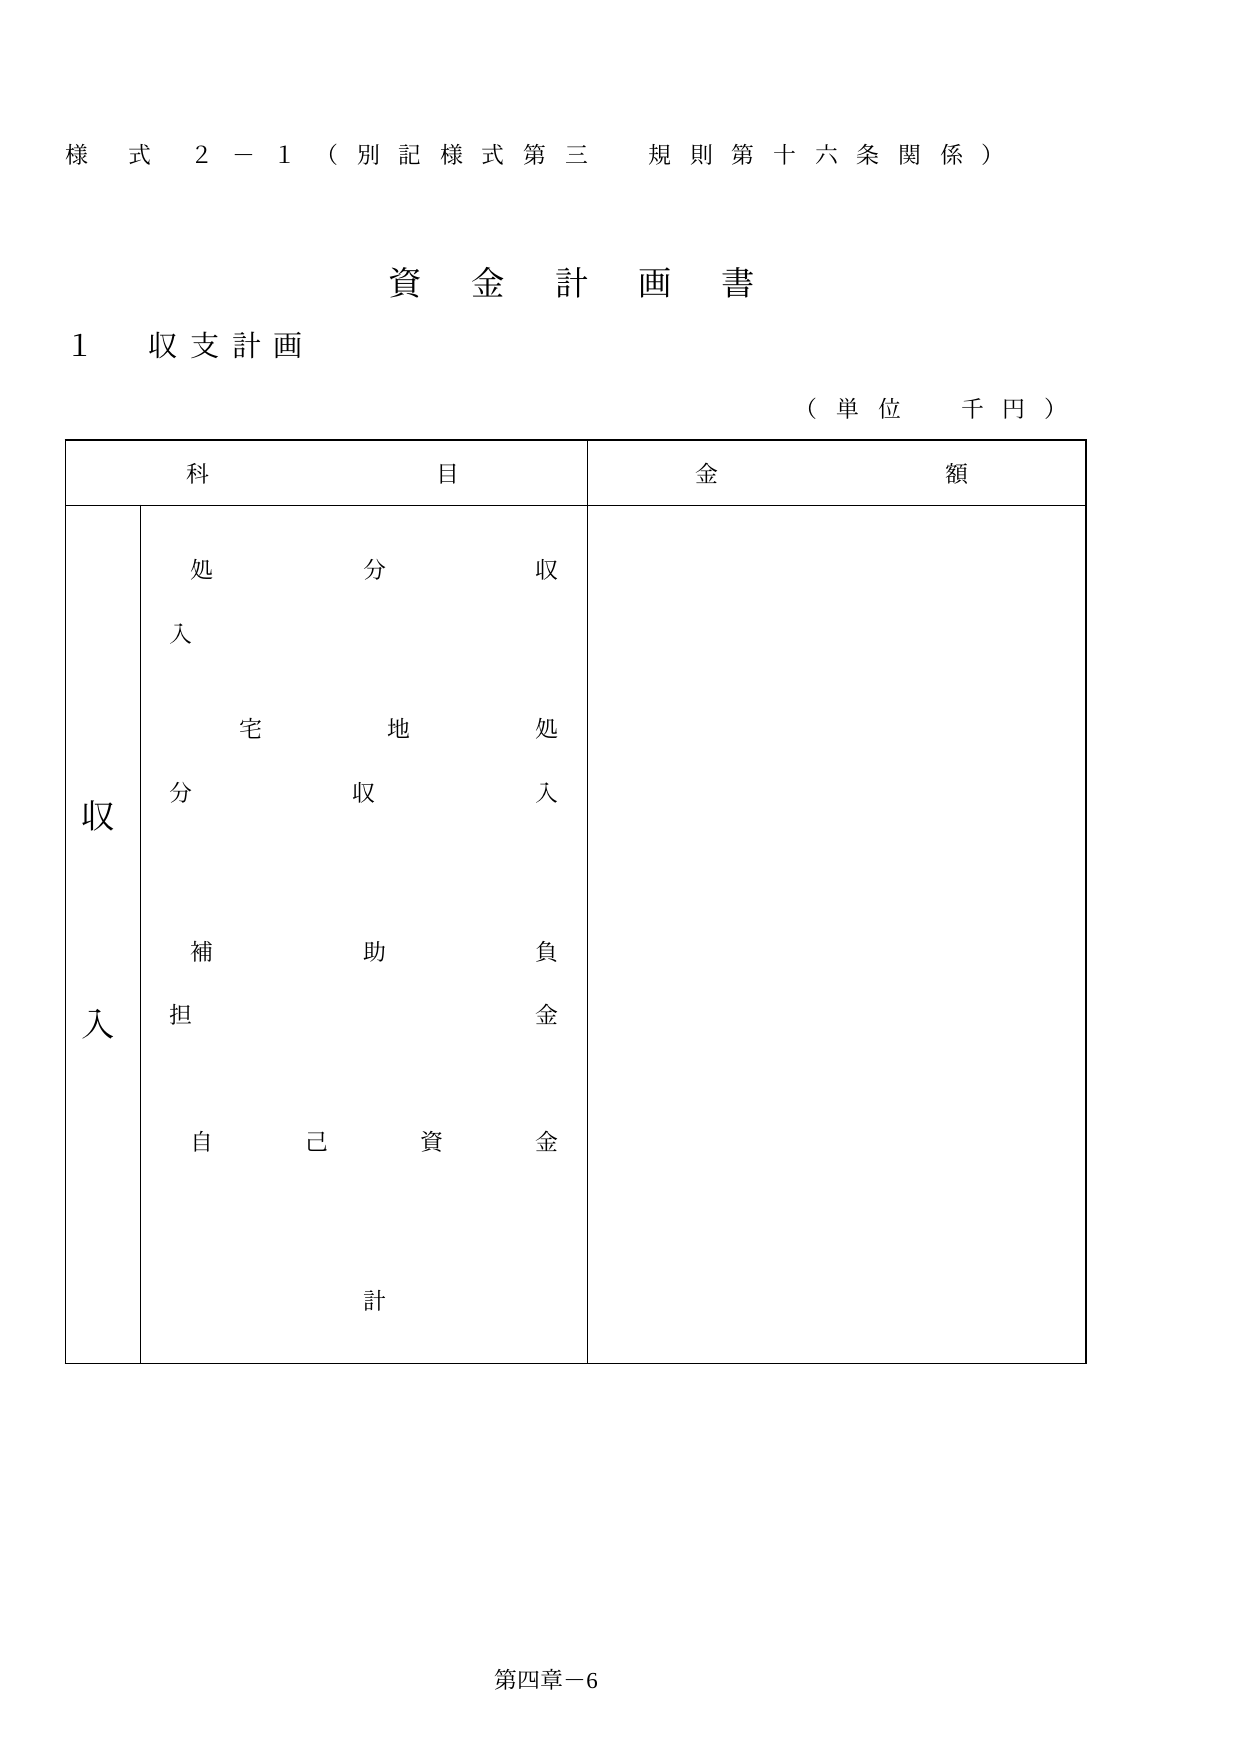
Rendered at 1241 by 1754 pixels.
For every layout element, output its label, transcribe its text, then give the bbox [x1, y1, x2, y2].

table_header 科 目 [66, 441, 587, 504]
table_cell 収 入 [66, 506, 140, 1363]
table_cell 処 分 収 入 宅 地 処 分 収 入 補 助 負 担 金 自己資金 計 [141, 506, 587, 1363]
table_header 金 額 [588, 441, 1085, 504]
table_cell [588, 506, 1085, 1363]
text １ 収支計画 [65, 312, 1086, 376]
text 資 金 計 画 書 [65, 249, 1086, 312]
text 様 式 ２－１（別記様式第三 規則第十六条関係） [65, 122, 1086, 185]
text （単位 千円） [65, 376, 1086, 439]
